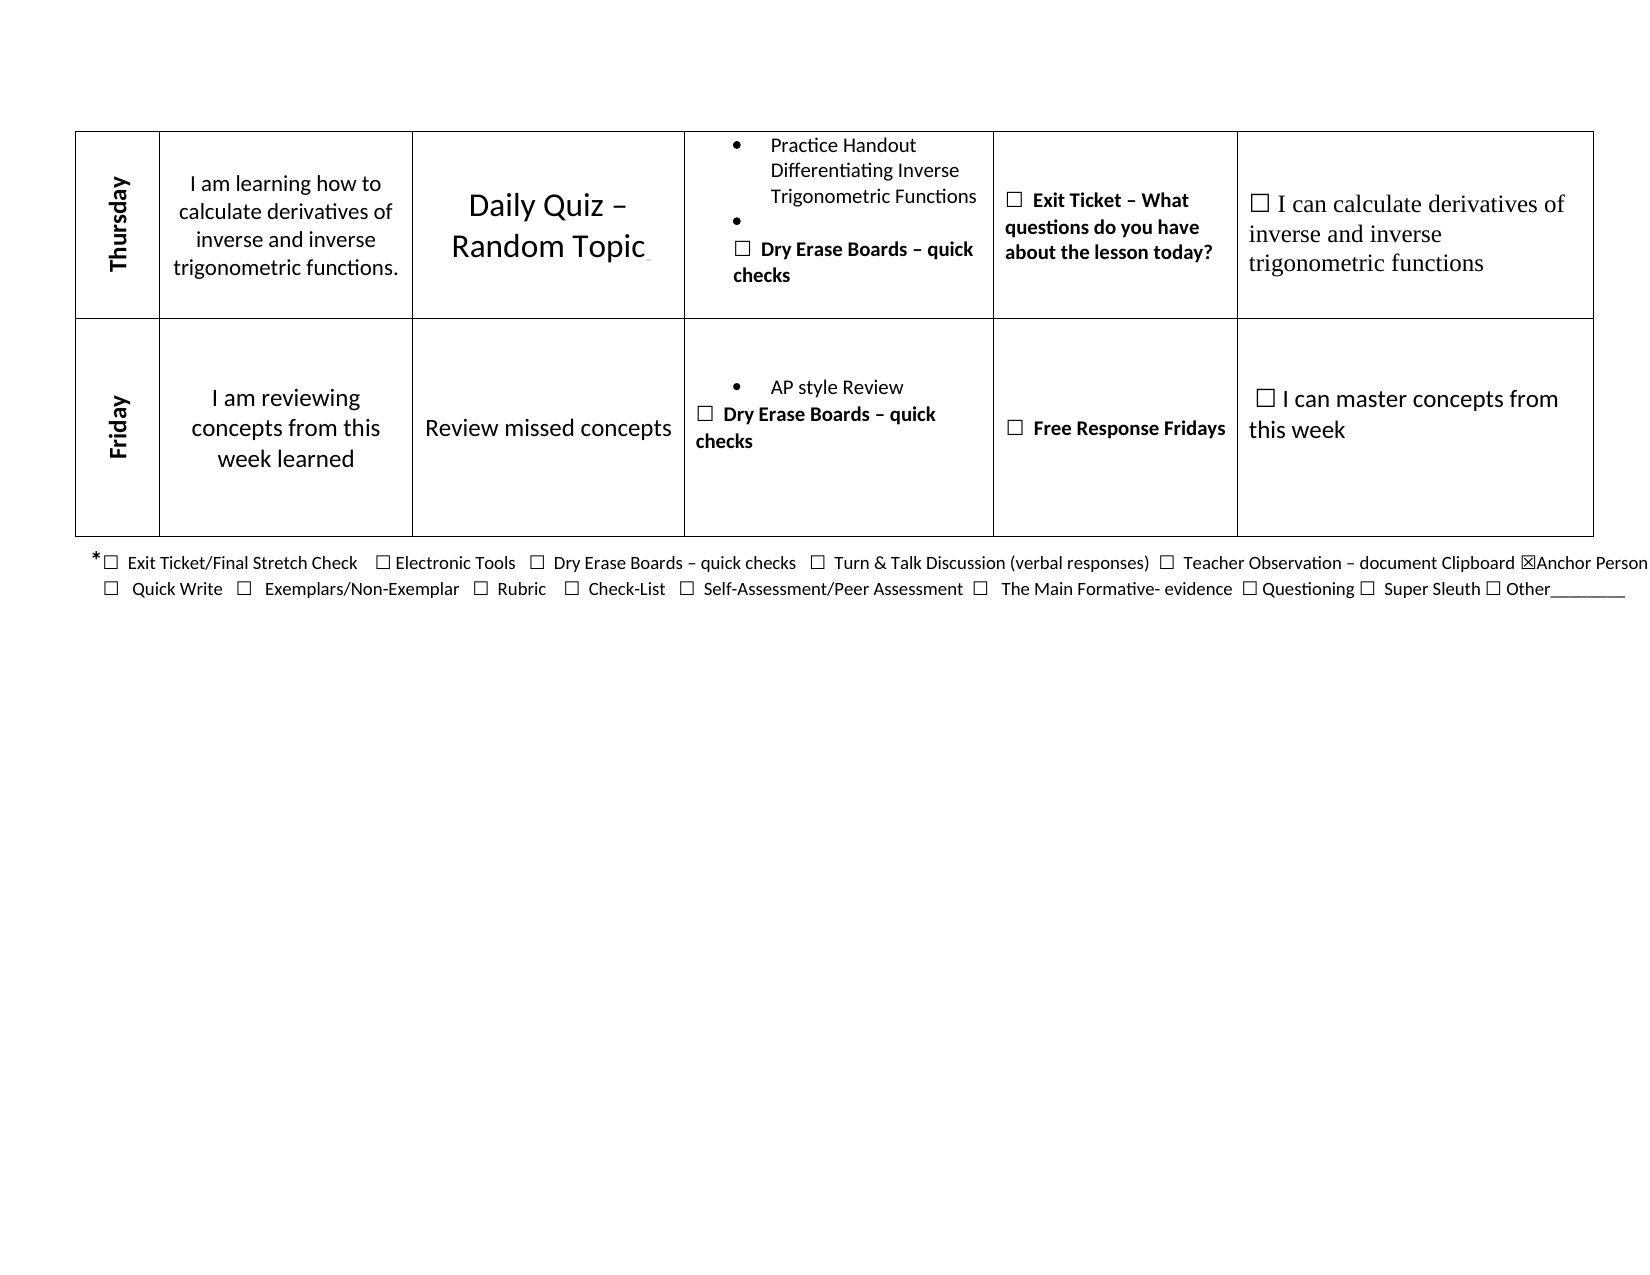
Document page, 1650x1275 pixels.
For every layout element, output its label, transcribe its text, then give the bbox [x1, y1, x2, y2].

table_cell I can master concepts from this week [1238, 319, 1593, 536]
table_cell Friday [76, 319, 159, 536]
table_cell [413, 132, 684, 318]
table_cell Thursday [76, 132, 159, 318]
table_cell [994, 132, 1237, 318]
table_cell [160, 132, 412, 318]
table_cell I am reviewing concepts from this week learned [160, 319, 412, 536]
table_cell AP style Review Dry Erase Boards – quick checks [685, 319, 993, 536]
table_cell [1238, 132, 1593, 318]
table_cell Free Response Fridays [994, 319, 1237, 536]
table_cell Practice Handout Differentiating Inverse Trigonometric Functions Dry Erase Boards – quick checks [685, 132, 993, 318]
table_cell Review missed concepts [413, 319, 684, 536]
